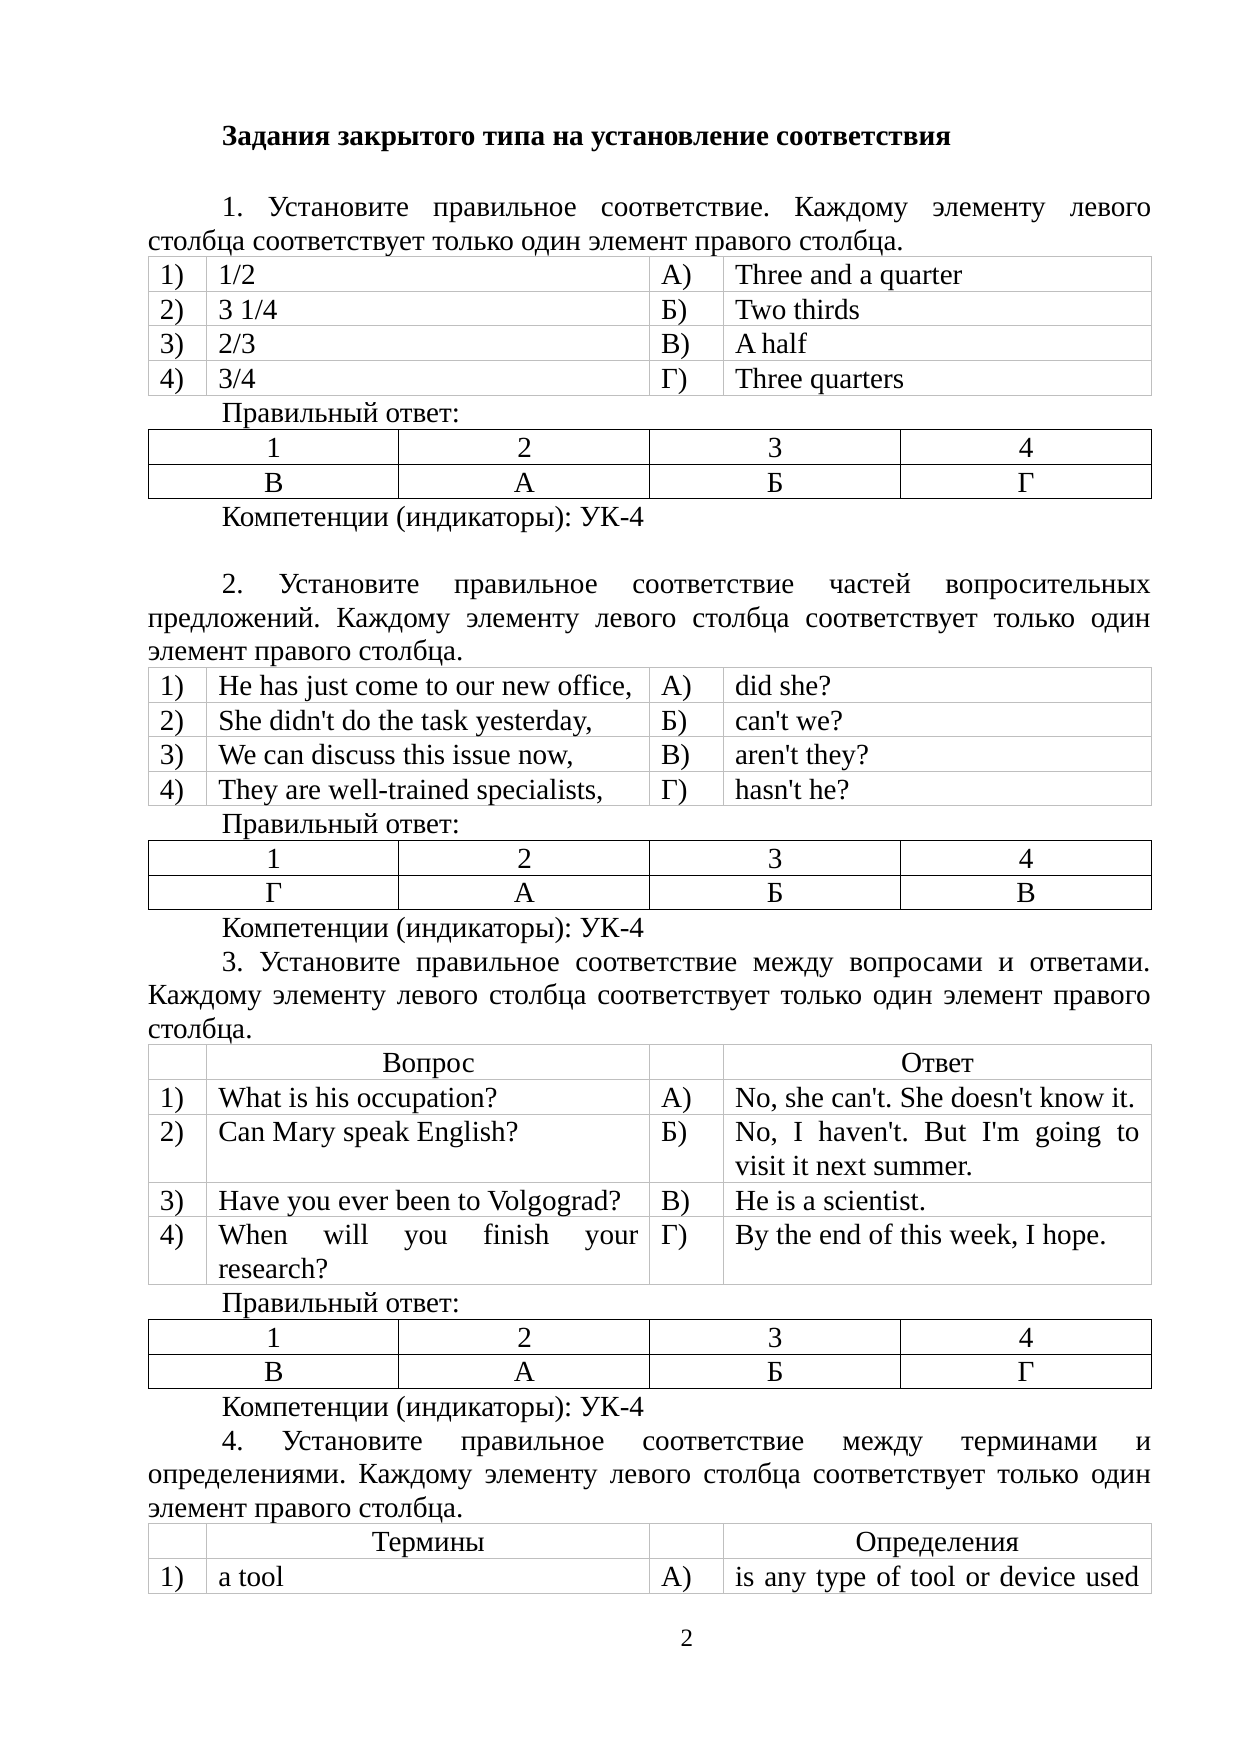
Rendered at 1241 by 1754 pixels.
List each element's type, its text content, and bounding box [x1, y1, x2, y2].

table_cell aren't they? [724, 737, 1151, 771]
table_header Вопрос [207, 1045, 649, 1079]
table_header 1) [149, 257, 206, 291]
table_cell Б) [650, 292, 723, 325]
table_cell Б [650, 465, 900, 498]
table_header 3 [650, 430, 900, 464]
text Компетенции (индикаторы): УК-4 [148, 499, 1152, 533]
table_cell 3 1/4 [207, 292, 649, 325]
table_header [149, 1045, 206, 1079]
table_cell Б) [650, 1115, 723, 1182]
text Правильный ответ: [148, 806, 1152, 840]
text Правильный ответ: [148, 1285, 1152, 1319]
table_cell В [901, 876, 1151, 909]
table_cell When will you finish your research? [207, 1217, 649, 1284]
text 1. Установите правильное соответствие. Каждому элементу левого столбца соответствует только один элемент правого столбца. [148, 189, 1152, 256]
text 4. Установите правильное соответствие между терминами и определениями. Каждому элементу левого столбца соответствует только один элемент правого столбца. [148, 1423, 1152, 1523]
table_header А) [650, 257, 723, 291]
table_cell Г) [650, 1217, 723, 1284]
table_cell Г [149, 876, 398, 909]
table_cell Have you ever been to Volgograd? [207, 1183, 649, 1216]
table_cell We can discuss this issue now, [207, 737, 649, 771]
table_header 1/2 [207, 257, 649, 291]
table_cell 2) [149, 292, 206, 325]
table_header 2 [399, 841, 649, 874]
table_header А) [650, 668, 723, 702]
table_cell 3) [149, 326, 206, 360]
table_cell 2) [149, 703, 206, 736]
table_header He has just come to our new office, [207, 668, 649, 702]
table_header 2 [399, 430, 649, 464]
table_cell Can Mary speak English? [207, 1115, 649, 1182]
table_cell No, she can't. She doesn't know it. [724, 1080, 1151, 1113]
text Правильный ответ: [148, 396, 1152, 429]
table_cell B [149, 465, 398, 498]
text 2. Установите правильное соответствие частей вопросительных предложений. Каждому элементу левого столбца соответствует только один элемент правого столбца. [148, 566, 1152, 667]
table_cell 3) [149, 737, 206, 771]
table_cell Г) [650, 361, 723, 394]
table_cell What is his occupation? [207, 1080, 649, 1113]
table_cell 1) [149, 1080, 206, 1113]
table_cell He is a scientist. [724, 1183, 1151, 1216]
table_header 4 [901, 841, 1151, 874]
table_cell Б) [650, 703, 723, 736]
table_cell В) [650, 737, 723, 771]
table_header [650, 1045, 723, 1079]
table_cell No, I haven't. But I'm going to visit it next summer. [724, 1115, 1151, 1182]
table_cell А [399, 876, 649, 909]
subtitle Задания закрытого типа на установление соответствия [148, 118, 1152, 152]
table_cell 4) [149, 1217, 206, 1284]
table_header Термины [207, 1524, 649, 1558]
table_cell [724, 1559, 1151, 1592]
table_cell Г [901, 1355, 1151, 1388]
table_header [149, 1524, 206, 1558]
table_header Ответ [724, 1045, 1151, 1079]
table_cell a tool [207, 1559, 649, 1592]
text Компетенции (индикаторы): УК-4 [148, 910, 1152, 944]
table_header 3 [650, 1320, 900, 1353]
table_cell А) [650, 1559, 723, 1592]
table_cell В [149, 1355, 398, 1388]
table_header did she? [724, 668, 1151, 702]
table_cell Г) [650, 772, 723, 805]
table_cell By the end of this week, I hope. [724, 1217, 1151, 1284]
table_cell Г [901, 465, 1151, 498]
table_cell 4) [149, 361, 206, 394]
table_cell can't we? [724, 703, 1151, 736]
table_cell She didn't do the task yesterday, [207, 703, 649, 736]
table_cell A [399, 465, 649, 498]
table_cell А) [650, 1080, 723, 1113]
table_header 3 [650, 841, 900, 874]
table_header Определения [724, 1524, 1151, 1558]
table_header 2 [399, 1320, 649, 1353]
table_cell Two thirds [724, 292, 1151, 325]
table_cell They are well-trained specialists, [207, 772, 649, 805]
table_cell Three quarters [724, 361, 1151, 394]
table_header Three and a quarter [724, 257, 1151, 291]
table_header 1 [149, 841, 398, 874]
text Компетенции (индикаторы): УК-4 [148, 1389, 1152, 1423]
table_cell Б [650, 876, 900, 909]
table_header 1) [149, 668, 206, 702]
table_cell 4) [149, 772, 206, 805]
table_cell A half [724, 326, 1151, 360]
table_cell В) [650, 1183, 723, 1216]
table_cell 1) [149, 1559, 206, 1592]
table_header [650, 1524, 723, 1558]
table_cell 3) [149, 1183, 206, 1216]
table_header 4 [901, 430, 1151, 464]
table_cell 2/3 [207, 326, 649, 360]
table_cell А [399, 1355, 649, 1388]
table_cell hasn't he? [724, 772, 1151, 805]
text 3. Установите правильное соответствие между вопросами и ответами. Каждому элементу левого столбца соответствует только один элемент правого столбца. [148, 944, 1152, 1044]
table_header 4 [901, 1320, 1151, 1353]
table_header 1 [149, 1320, 398, 1353]
table_cell В) [650, 326, 723, 360]
table_header 1 [149, 430, 398, 464]
table_cell 3/4 [207, 361, 649, 394]
table_cell 2) [149, 1115, 206, 1182]
table_cell Б [650, 1355, 900, 1388]
